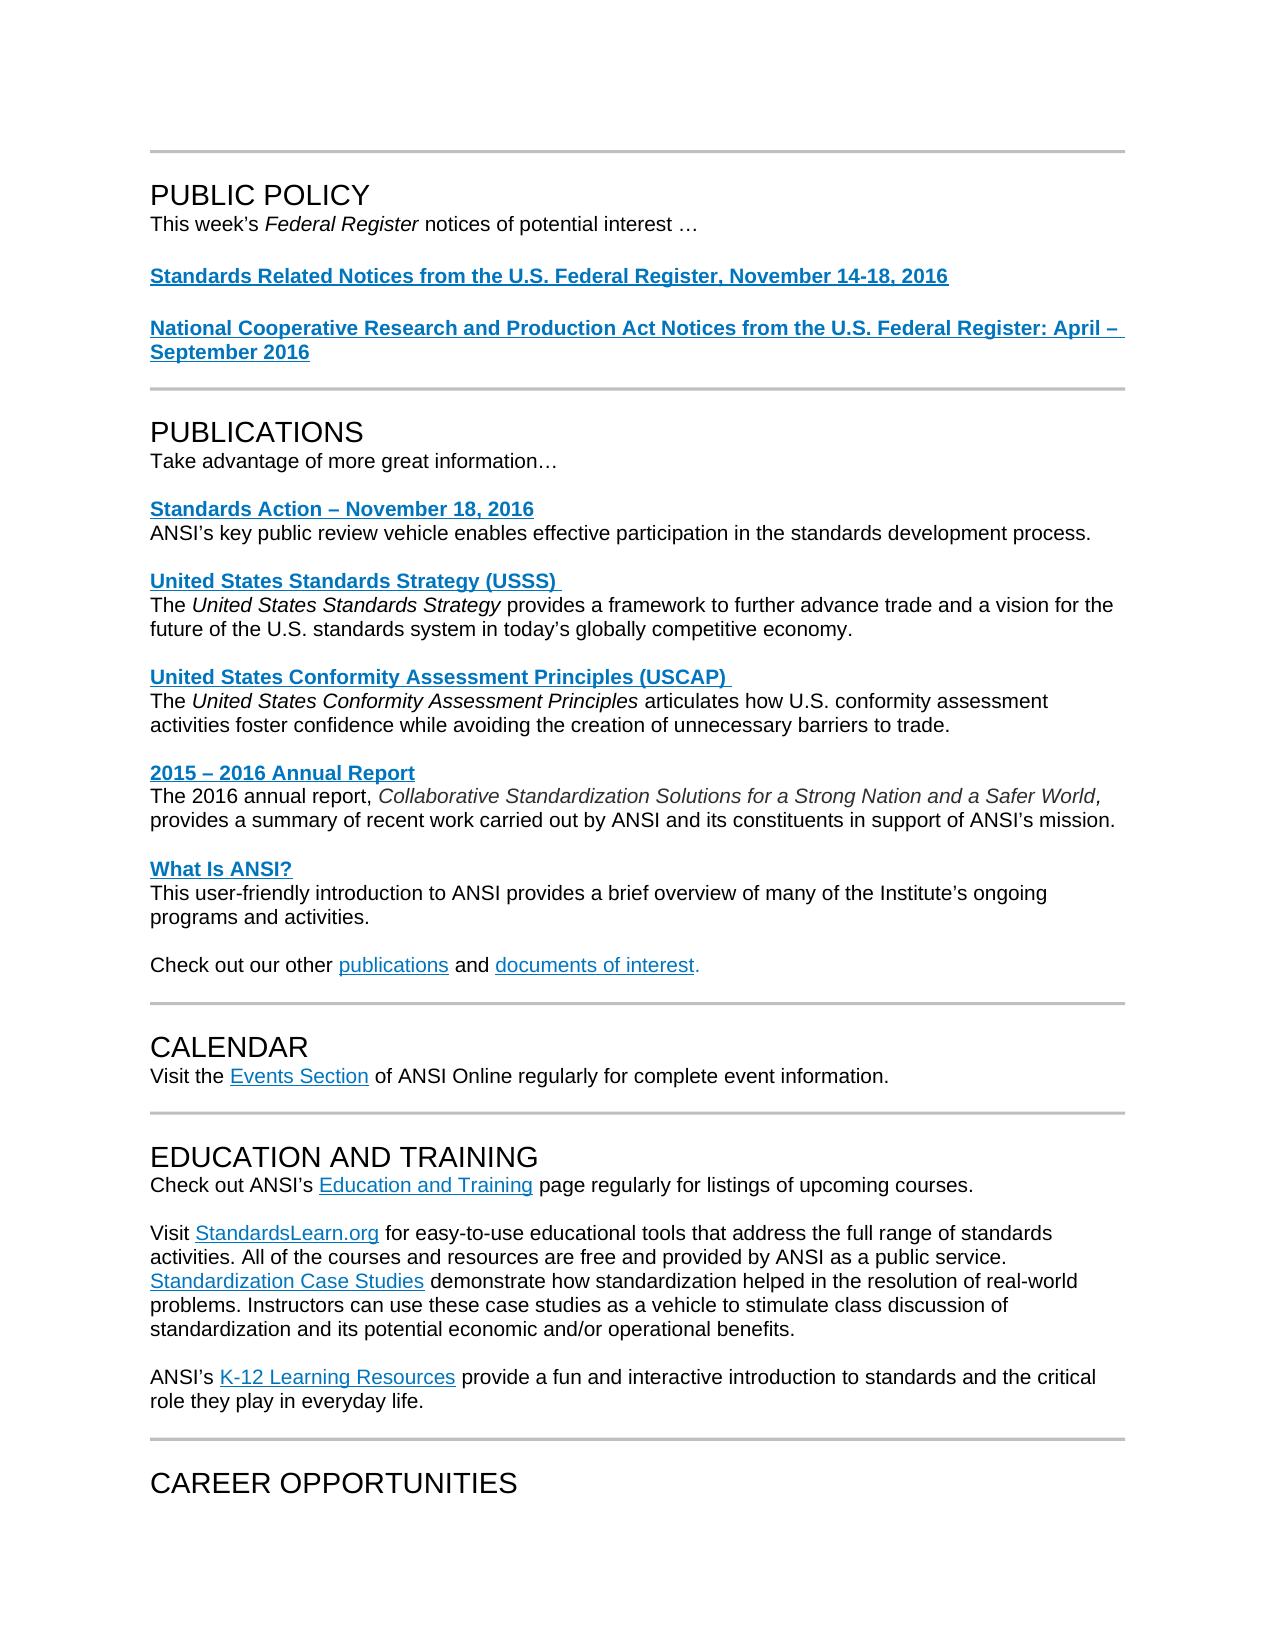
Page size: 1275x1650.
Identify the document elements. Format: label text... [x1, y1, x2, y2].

text Standards Related Notices from the U.S. Federal Register, November 14-18, 2016 [150, 263, 1125, 287]
text Standardization Case Studies demonstrate how standardization helped in the resolution of real-world problems. Instructors can use these case studies as a vehicle to stimulate class discussion of standardization and its potential economic and/or operational benefits. [150, 1269, 1125, 1341]
text United States Standards Strategy (USSS) The United States Standards Strategy provides a framework to further advance trade and a vision for the future of the U.S. standards system in today’s globally competitive economy. [150, 569, 1125, 641]
text ANSI’s key public review vehicle enables effective participation in the standards development process. [150, 521, 1125, 545]
text Visit StandardsLearn.org for easy-to-use educational tools that address the full range of standards activities. All of the courses and resources are free and provided by ANSI as a public service. [150, 1221, 1125, 1269]
text EDUCATION AND TRAINING [150, 1139, 1125, 1173]
text National Cooperative Research and Production Act Notices from the U.S. Federal Register: April – September 2016 [150, 338, 1125, 363]
text CALENDAR [150, 1030, 1125, 1064]
text PUBLIC POLICY [150, 178, 1125, 212]
text PUBLICATIONS [150, 415, 1125, 449]
text ANSI’s K-12 Learning Resources provide a fun and interactive introduction to standards and the critical role they play in everyday life. [150, 1365, 1125, 1413]
text What Is ANSI? This user-friendly introduction to ANSI provides a brief overview of many of the Institute’s ongoing programs and activities. Check out our other publications and documents of interest. [150, 857, 1125, 977]
text Visit the Events Section of ANSI Online regularly for complete event information. [150, 1064, 1125, 1088]
text National Cooperative Research and Production Act Notices from the U.S. Federal Register: April – September 2016 [150, 316, 1125, 337]
text 2015 – 2016 Annual Report The 2016 annual report, Collaborative Standardization Solutions for a Strong Nation and a Safer World, provides a summary of recent work carried out by ANSI and its constituents in support of ANSI’s mission. [150, 760, 1125, 832]
text This week’s Federal Register notices of potential interest … [150, 212, 1125, 236]
text Standards Action – November 18, 2016 [150, 497, 1125, 521]
text CAREER OPPORTUNITIES [150, 1466, 1125, 1499]
text Take advantage of more great information… [150, 449, 1125, 473]
text Check out ANSI’s Education and Training page regularly for listings of upcoming courses. [150, 1173, 1125, 1197]
text United States Conformity Assessment Principles (USCAP) The United States Conformity Assessment Principles articulates how U.S. conformity assessment activities foster confidence while avoiding the creation of unnecessary barriers to trade. [150, 664, 1125, 736]
